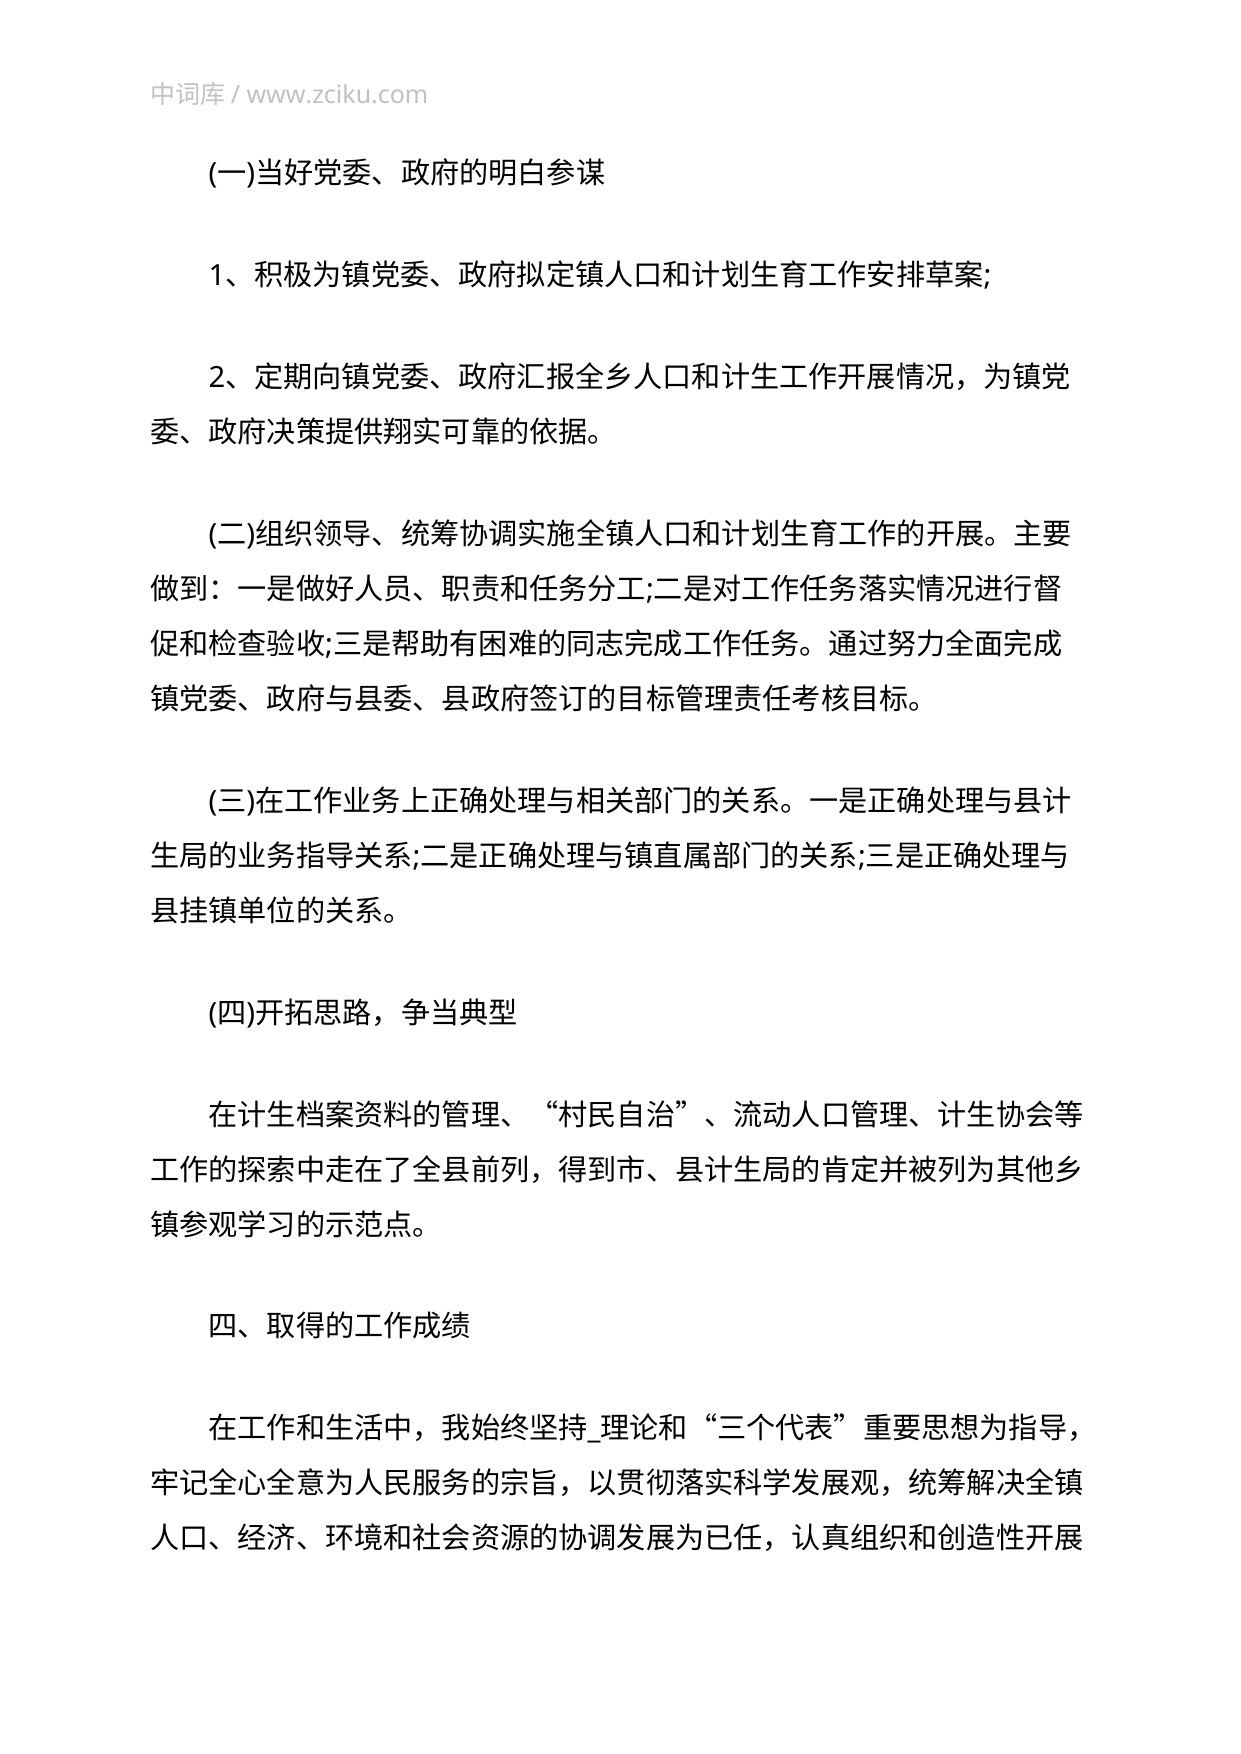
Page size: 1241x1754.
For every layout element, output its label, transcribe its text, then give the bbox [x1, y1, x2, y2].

text 在计生档案资料的管理、“村民自治”、流动人口管理、计生协会等工作的探索中走在了全县前列，得到市、县计生局的肯定并被列为其他乡镇参观学习的示范点。 [150, 1091, 1090, 1243]
text (三)在工作业务上正确处理与相关部门的关系。一是正确处理与县计生局的业务指导关系;二是正确处理与镇直属部门的关系;三是正确处理与县挂镇单位的关系。 [150, 777, 1090, 930]
text (二)组织领导、统筹协调实施全镇人口和计划生育工作的开展。主要做到：一是做好人员、职责和任务分工;二是对工作任务落实情况进行督促和检查验收;三是帮助有困难的同志完成工作任务。通过努力全面完成镇党委、政府与县委、县政府签订的目标管理责任考核目标。 [150, 511, 1090, 718]
text 1、积极为镇党委、政府拟定镇人口和计划生育工作安排草案; [150, 252, 1090, 294]
text (一)当好党委、政府的明白参谋 [150, 150, 1090, 192]
text (四)开拓思路，争当典型 [150, 989, 1090, 1032]
text 四、取得的工作成绩 [150, 1303, 1090, 1345]
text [150, 1404, 1090, 1557]
text 2、定期向镇党委、政府汇报全乡人口和计生工作开展情况，为镇党委、政府决策提供翔实可靠的依据。 [150, 354, 1090, 451]
